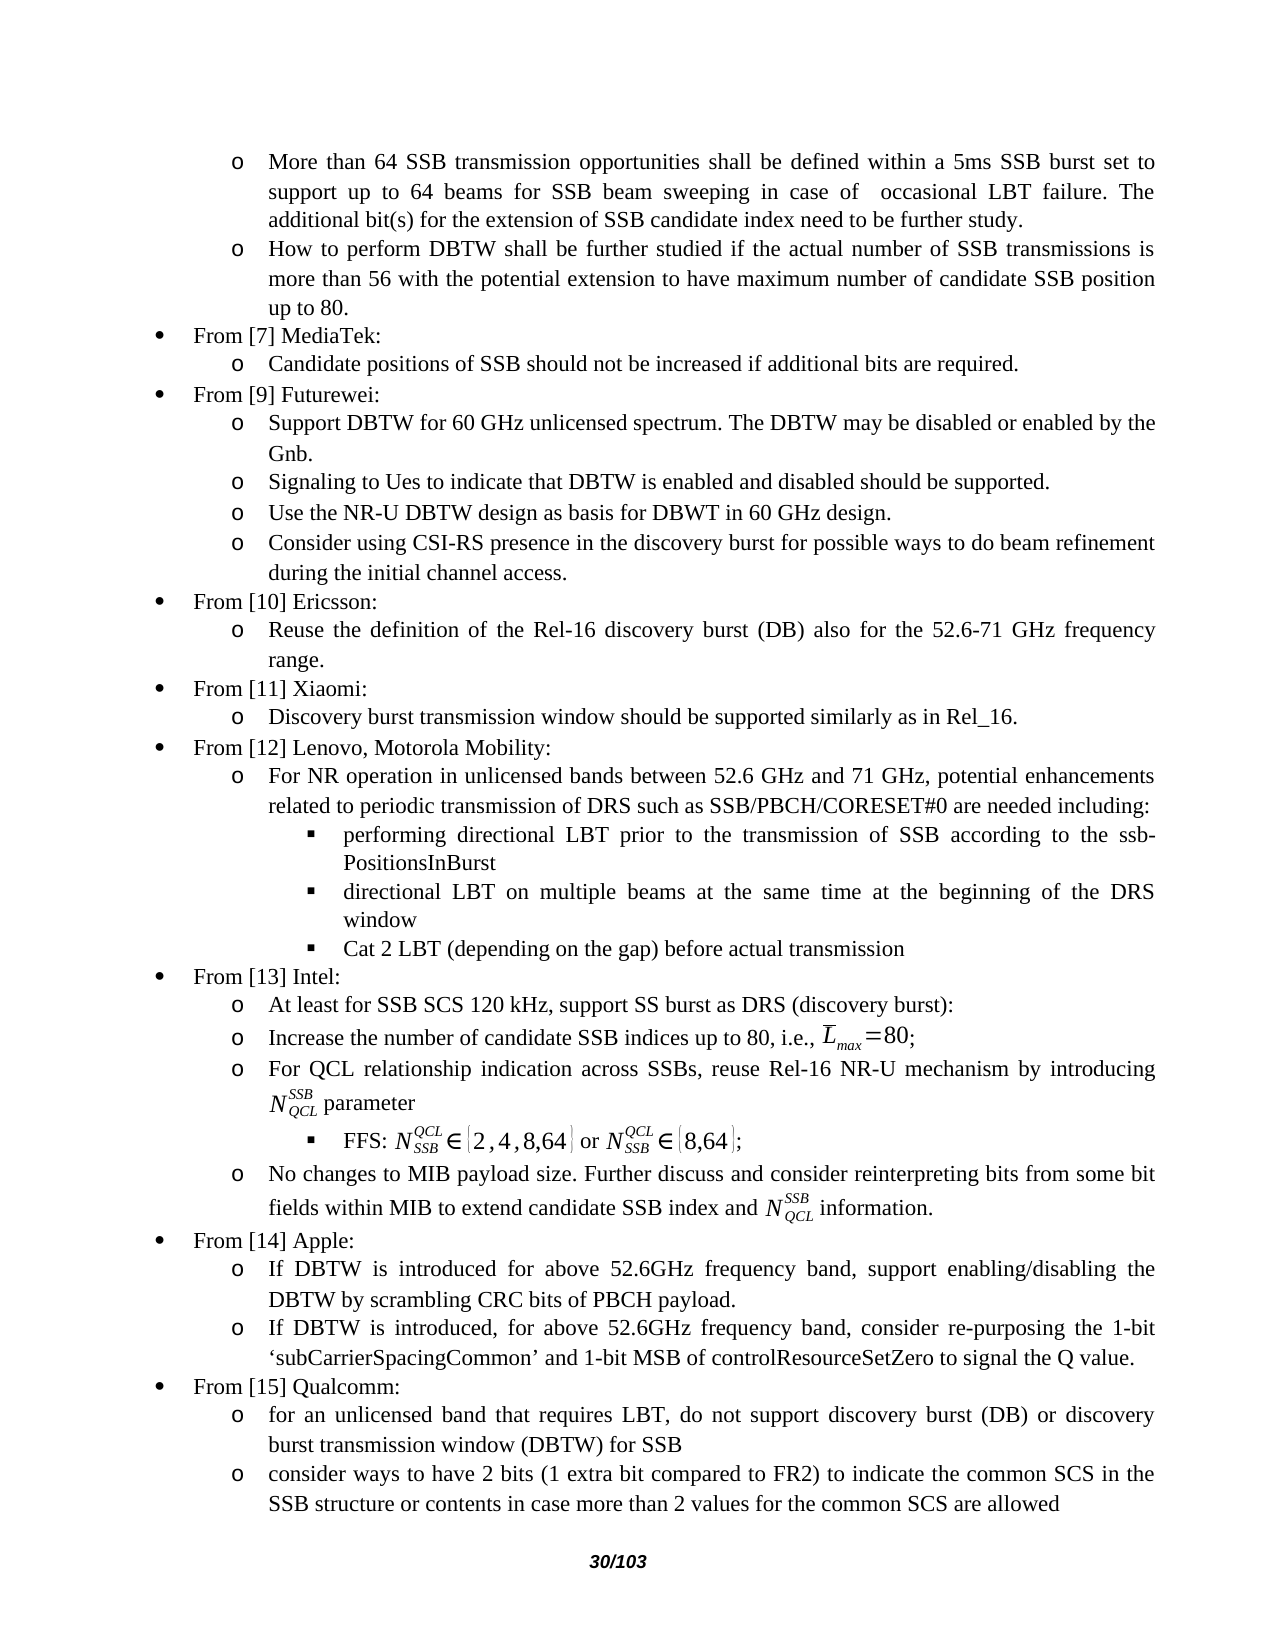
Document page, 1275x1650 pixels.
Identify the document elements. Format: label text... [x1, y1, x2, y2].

list No changes to MIB payload size. Further discuss and consider reinterpreting bits from some bit fields within MIB to extend candidate SSB index and information. [231, 1159, 1157, 1225]
list From [9] Futurewei: [156, 381, 1157, 407]
list consider ways to have 2 bits (1 extra bit compared to FR2) to indicate the common SCS in the SSB structure or contents in case more than 2 values for the common SCS are allowed [231, 1460, 1157, 1517]
list If DBTW is introduced for above 52.6GHz frequency band, support enabling/disabling the DBTW by scrambling CRC bits of PBCH payload. [231, 1255, 1157, 1312]
list Consider using CSI-RS presence in the discovery burst for possible ways to do beam refinement during the initial channel access. [231, 529, 1157, 586]
list performing directional LBT prior to the transmission of SSB according to the ssb-PositionsInBurst [306, 821, 1157, 876]
list For NR operation in unlicensed bands between 52.6 GHz and 71 GHz, potential enhancements related to periodic transmission of DRS such as SSB/PBCH/CORESET#0 are needed including: [231, 762, 1157, 819]
list Discovery burst transmission window should be supported similarly as in Rel_16. [231, 703, 1157, 732]
list From [11] Xiaomi: [156, 675, 1157, 701]
list From [10] Ericsson: [156, 588, 1157, 614]
list From [7] MediaTek: [156, 322, 1157, 348]
list For QCL relationship indication across SSBs, reuse Rel-16 NR-U mechanism by introducing parameter [231, 1056, 1157, 1121]
list Cat 2 LBT (depending on the gap) before actual transmission [306, 935, 1157, 961]
list FFS: or ; [306, 1123, 1157, 1157]
list At least for SSB SCS 120 kHz, support SS burst as DRS (discovery burst): [231, 992, 1157, 1020]
list From [14] Apple: [156, 1227, 1157, 1253]
list More than 64 SSB transmission opportunities shall be defined within a 5ms SSB burst set to support up to 64 beams for SSB beam sweeping in case of occasional LBT failure. The additional bit(s) for the extension of SSB candidate index need to be further study. [231, 148, 1157, 233]
list Candidate positions of SSB should not be increased if additional bits are required. [231, 351, 1157, 379]
list If DBTW is introduced, for above 52.6GHz frequency band, consider re-purposing the 1-bit ‘subCarrierSpacingCommon’ and 1-bit MSB of controlResourceSetZero to signal the Q value. [231, 1314, 1157, 1371]
list From [15] Qualcomm: [156, 1373, 1157, 1399]
list Increase the number of candidate SSB indices up to 80, i.e., ; [231, 1022, 1157, 1053]
list Support DBTW for 60 GHz unlicensed spectrum. The DBTW may be disabled or enabled by the Gnb. [231, 409, 1157, 466]
list directional LBT on multiple beams at the same time at the beginning of the DRS window [306, 878, 1157, 933]
list Reuse the definition of the Rel-16 discovery burst (DB) also for the 52.6-71 GHz frequency range. [231, 616, 1157, 673]
list Use the NR-U DBTW design as basis for DBWT in 60 GHz design. [231, 498, 1157, 527]
list From [12] Lenovo, Motorola Mobility: [156, 734, 1157, 760]
list How to perform DBTW shall be further studied if the actual number of SSB transmissions is more than 56 with the potential extension to have maximum number of candidate SSB position up to 80. [231, 235, 1157, 320]
list for an unlicensed band that requires LBT, do not support discovery burst (DB) or discovery burst transmission window (DBTW) for SSB [231, 1401, 1157, 1458]
list From [13] Intel: [156, 963, 1157, 989]
list Signaling to Ues to indicate that DBTW is enabled and disabled should be supported. [231, 468, 1157, 496]
